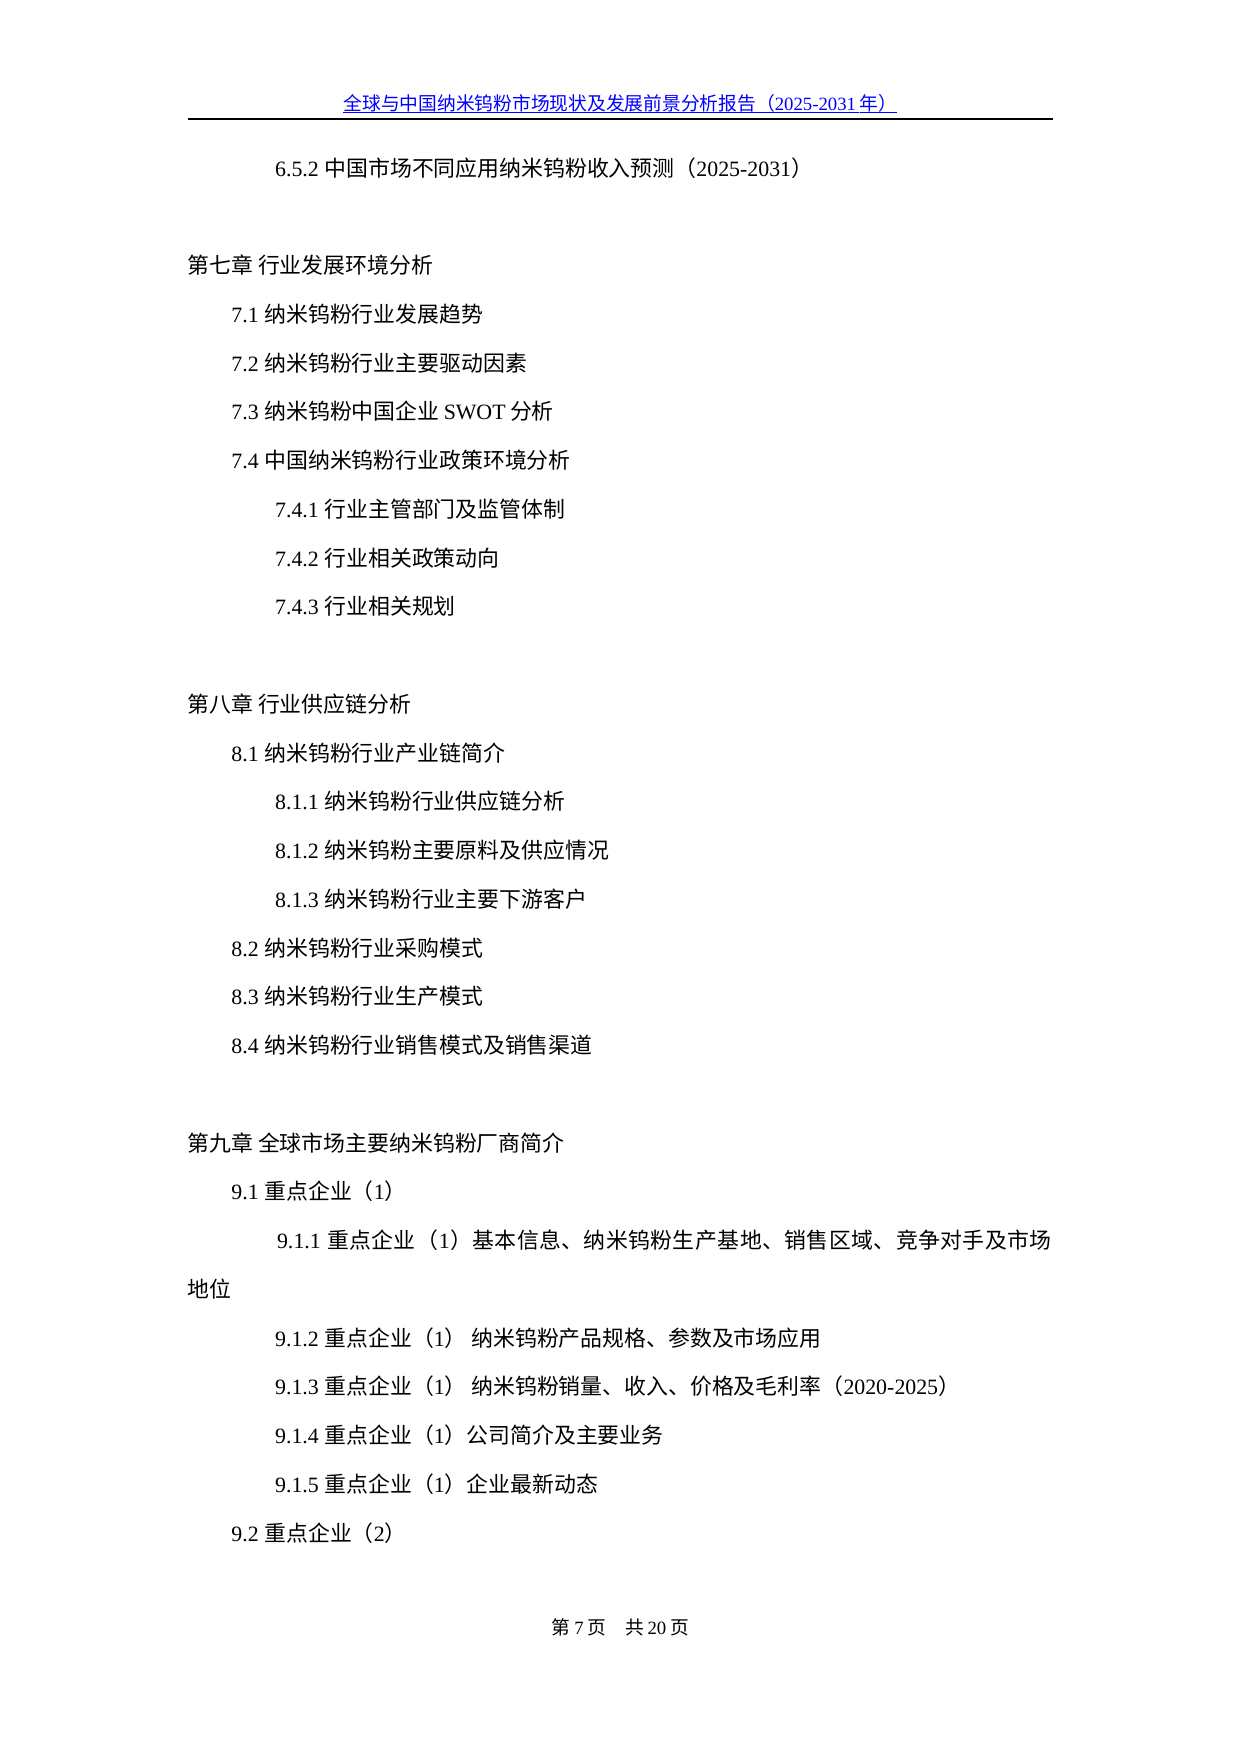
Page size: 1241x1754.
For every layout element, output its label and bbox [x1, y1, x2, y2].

text [187, 150, 1053, 1548]
